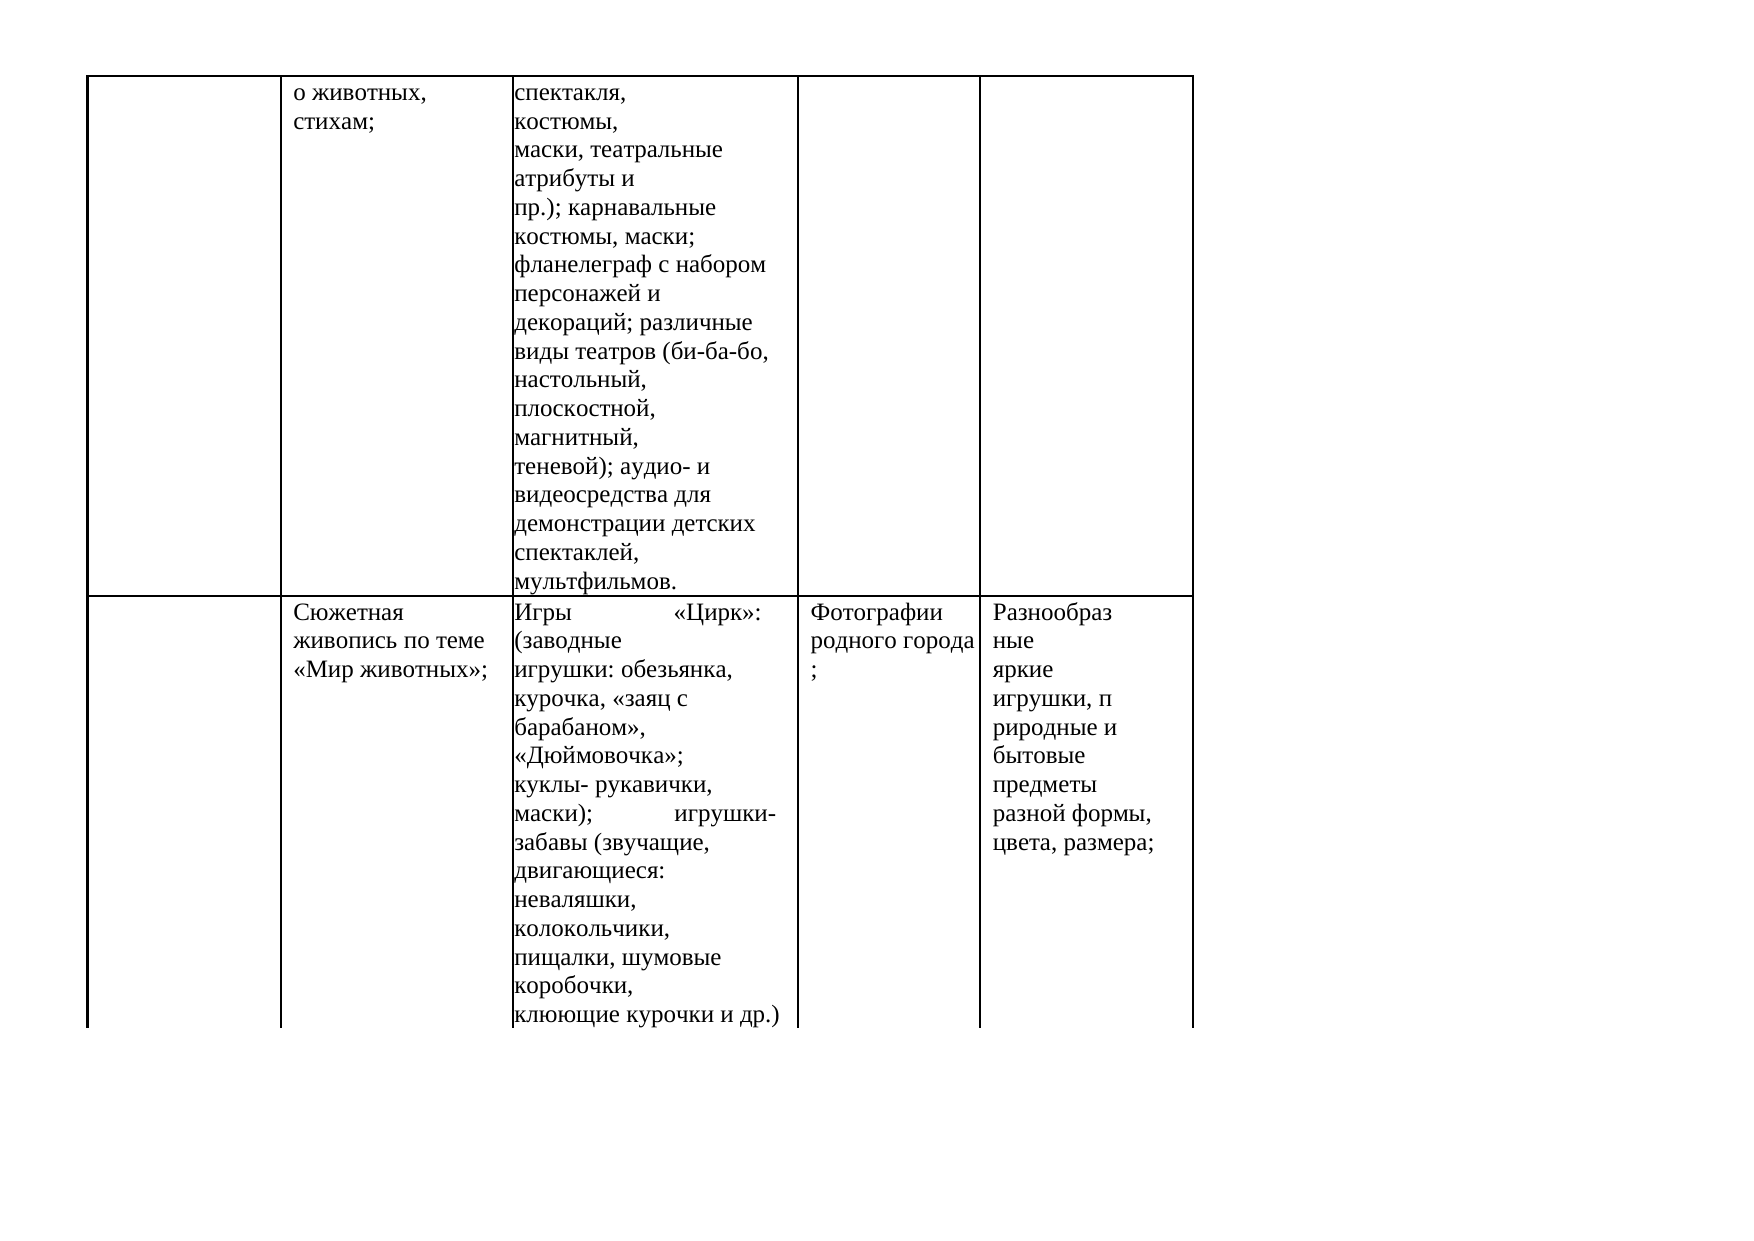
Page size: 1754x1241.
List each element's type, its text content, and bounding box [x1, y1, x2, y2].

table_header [514, 77, 797, 594]
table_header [282, 77, 512, 594]
table_cell Игры «Цирк»: (заводные игрушки: обезьянка, курочка, «заяц с барабаном», «Дюймовочка»; куклы- рукавички, маски); игрушки-забавы (звучащие, двигающиеся: неваляшки, колокольчики, пищалки, шумовые коробочки, клюющие курочки и др.) [514, 597, 797, 1028]
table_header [89, 77, 280, 594]
table_cell Разнообразные яркие игрушки, природные и бытовые предметы разной формы, цвета, размера; [981, 597, 1192, 1028]
table_cell Сюжетная живопись по теме «Мир животных»; [282, 597, 512, 1028]
table_cell [89, 597, 280, 1028]
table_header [799, 77, 979, 594]
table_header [981, 77, 1192, 594]
table_cell Фотографии родного города; [799, 597, 979, 1028]
